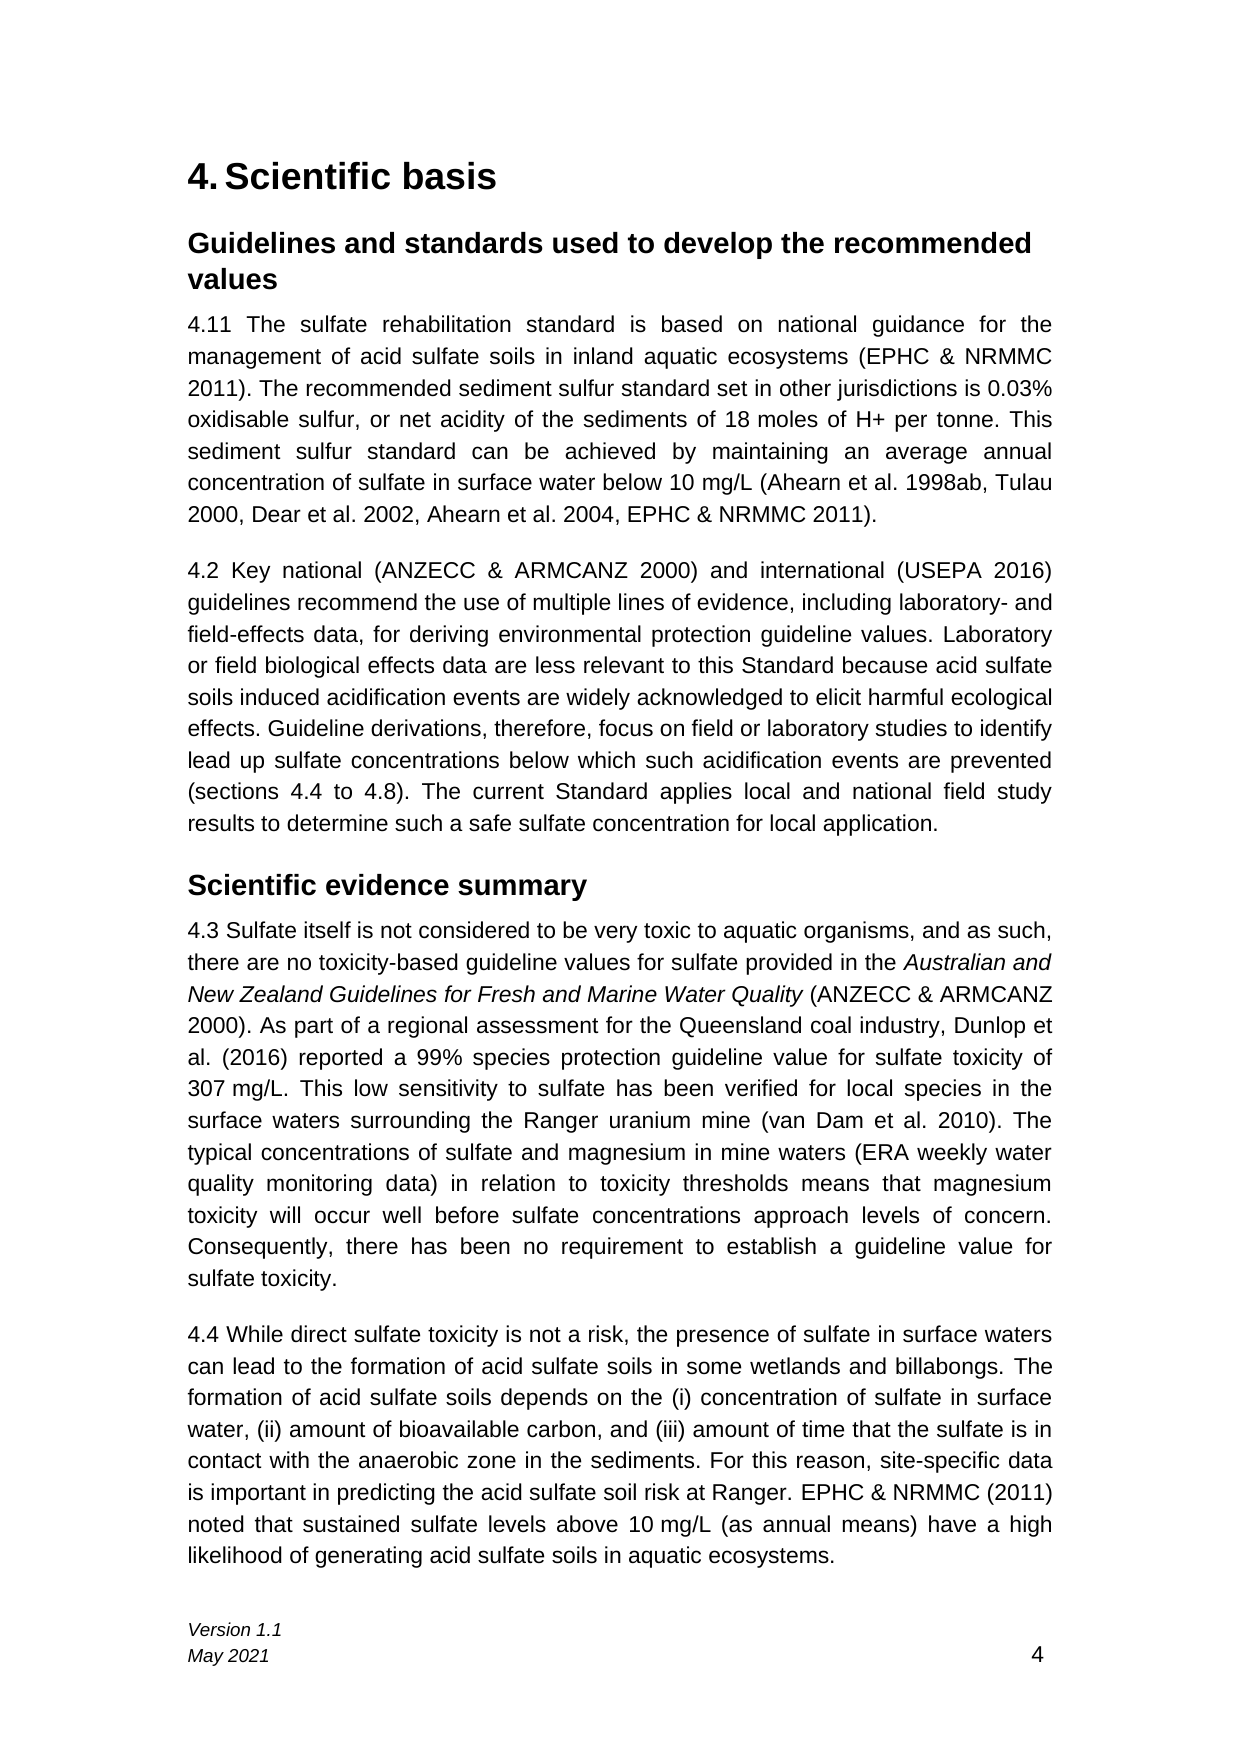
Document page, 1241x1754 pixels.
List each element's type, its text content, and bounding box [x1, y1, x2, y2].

subtitle Scientific evidence summary [187, 866, 1053, 903]
subtitle Scientific basis [187, 150, 1053, 199]
subtitle Guidelines and standards used to develop the recommended values [187, 224, 1053, 297]
